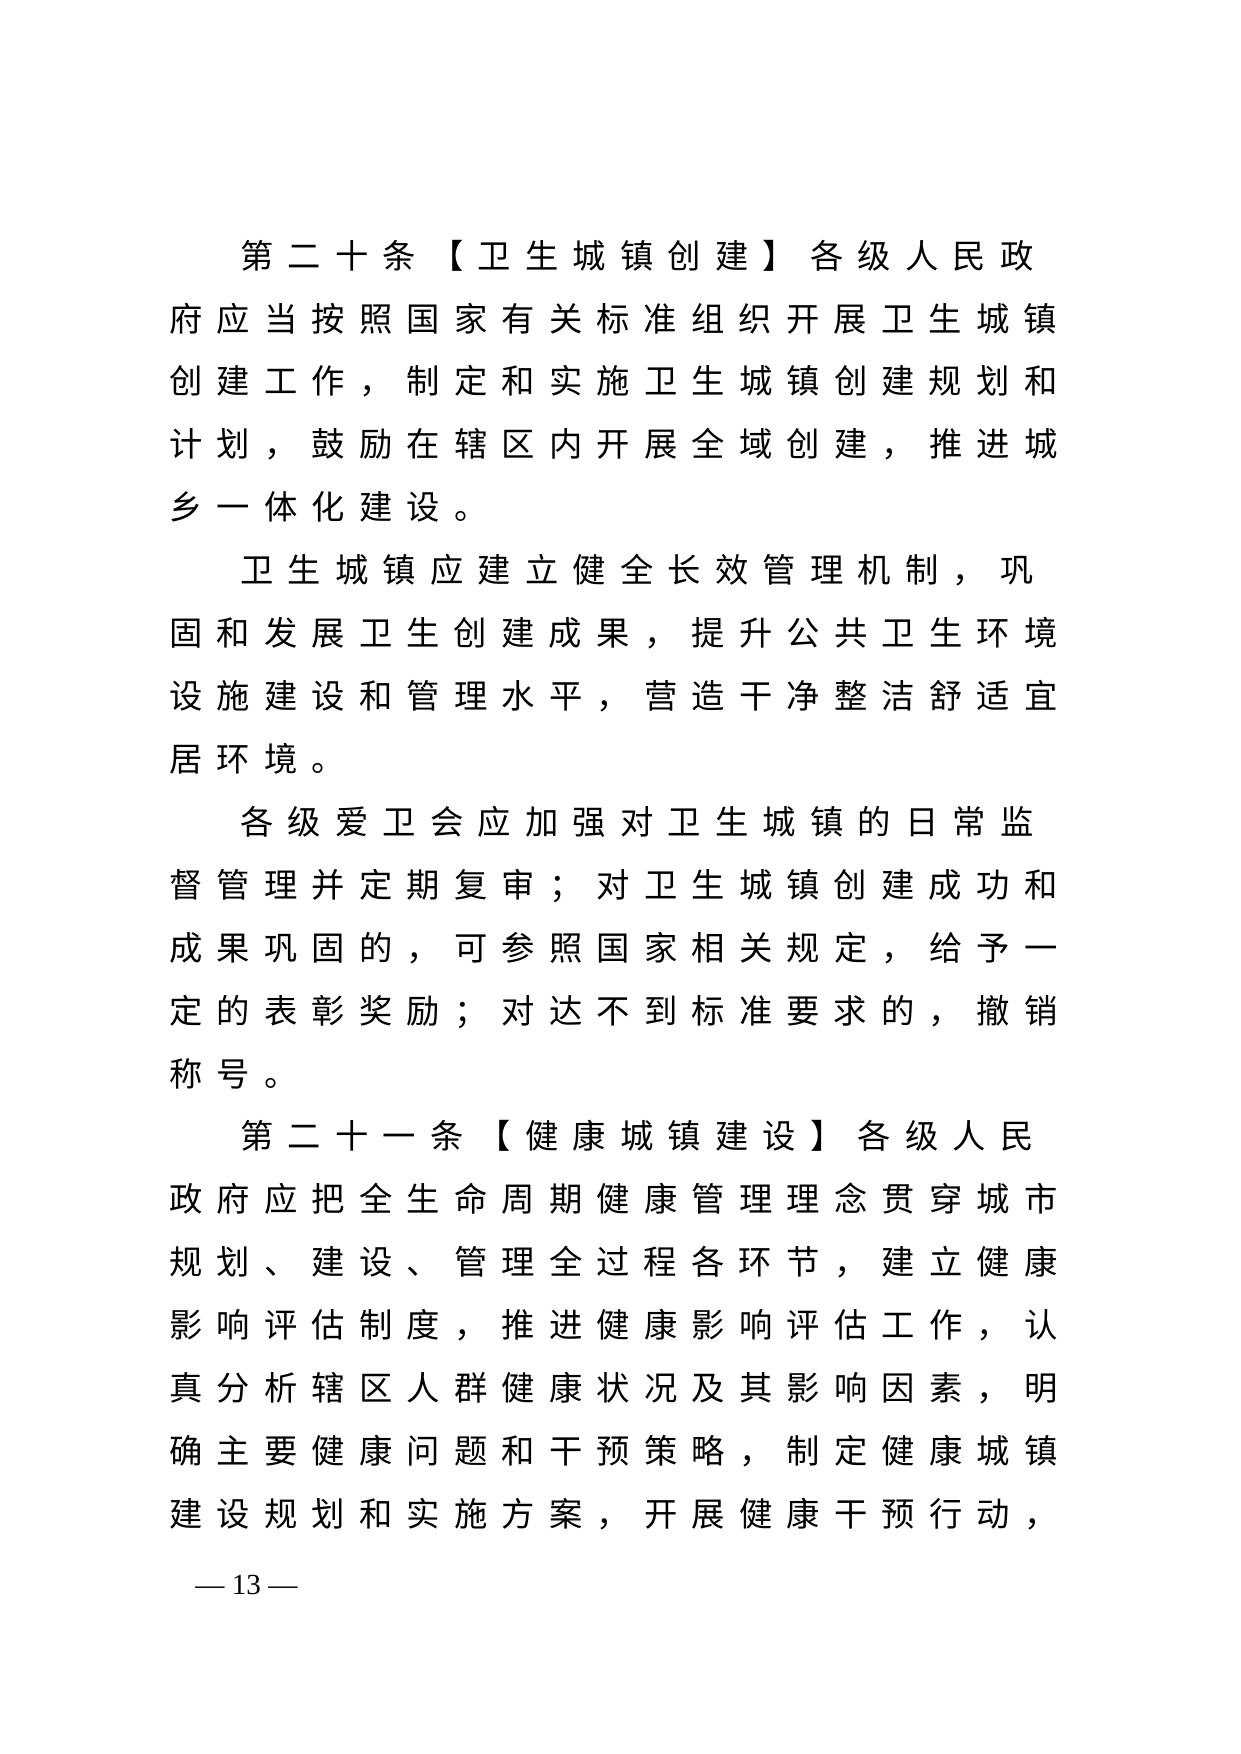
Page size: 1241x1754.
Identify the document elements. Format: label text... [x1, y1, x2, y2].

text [169, 1103, 1071, 1543]
text 第二十条【卫生城镇创建】各级人民政府应当按照国家有关标准组织开展卫生城镇创建工作，制定和实施卫生城镇创建规划和计划，鼓励在辖区内开展全域创建，推进城乡一体化建设。 [169, 222, 1071, 537]
text 各级爱卫会应加强对卫生城镇的日常监督管理并定期复审；对卫生城镇创建成功和成果巩固的，可参照国家相关规定，给予一定的表彰奖励；对达不到标准要求的，撤销称号。 [169, 788, 1071, 1103]
text 卫生城镇应建立健全长效管理机制，巩固和发展卫生创建成果，提升公共卫生环境设施建设和管理水平，营造干净整洁舒适宜居环境。 [169, 537, 1071, 788]
